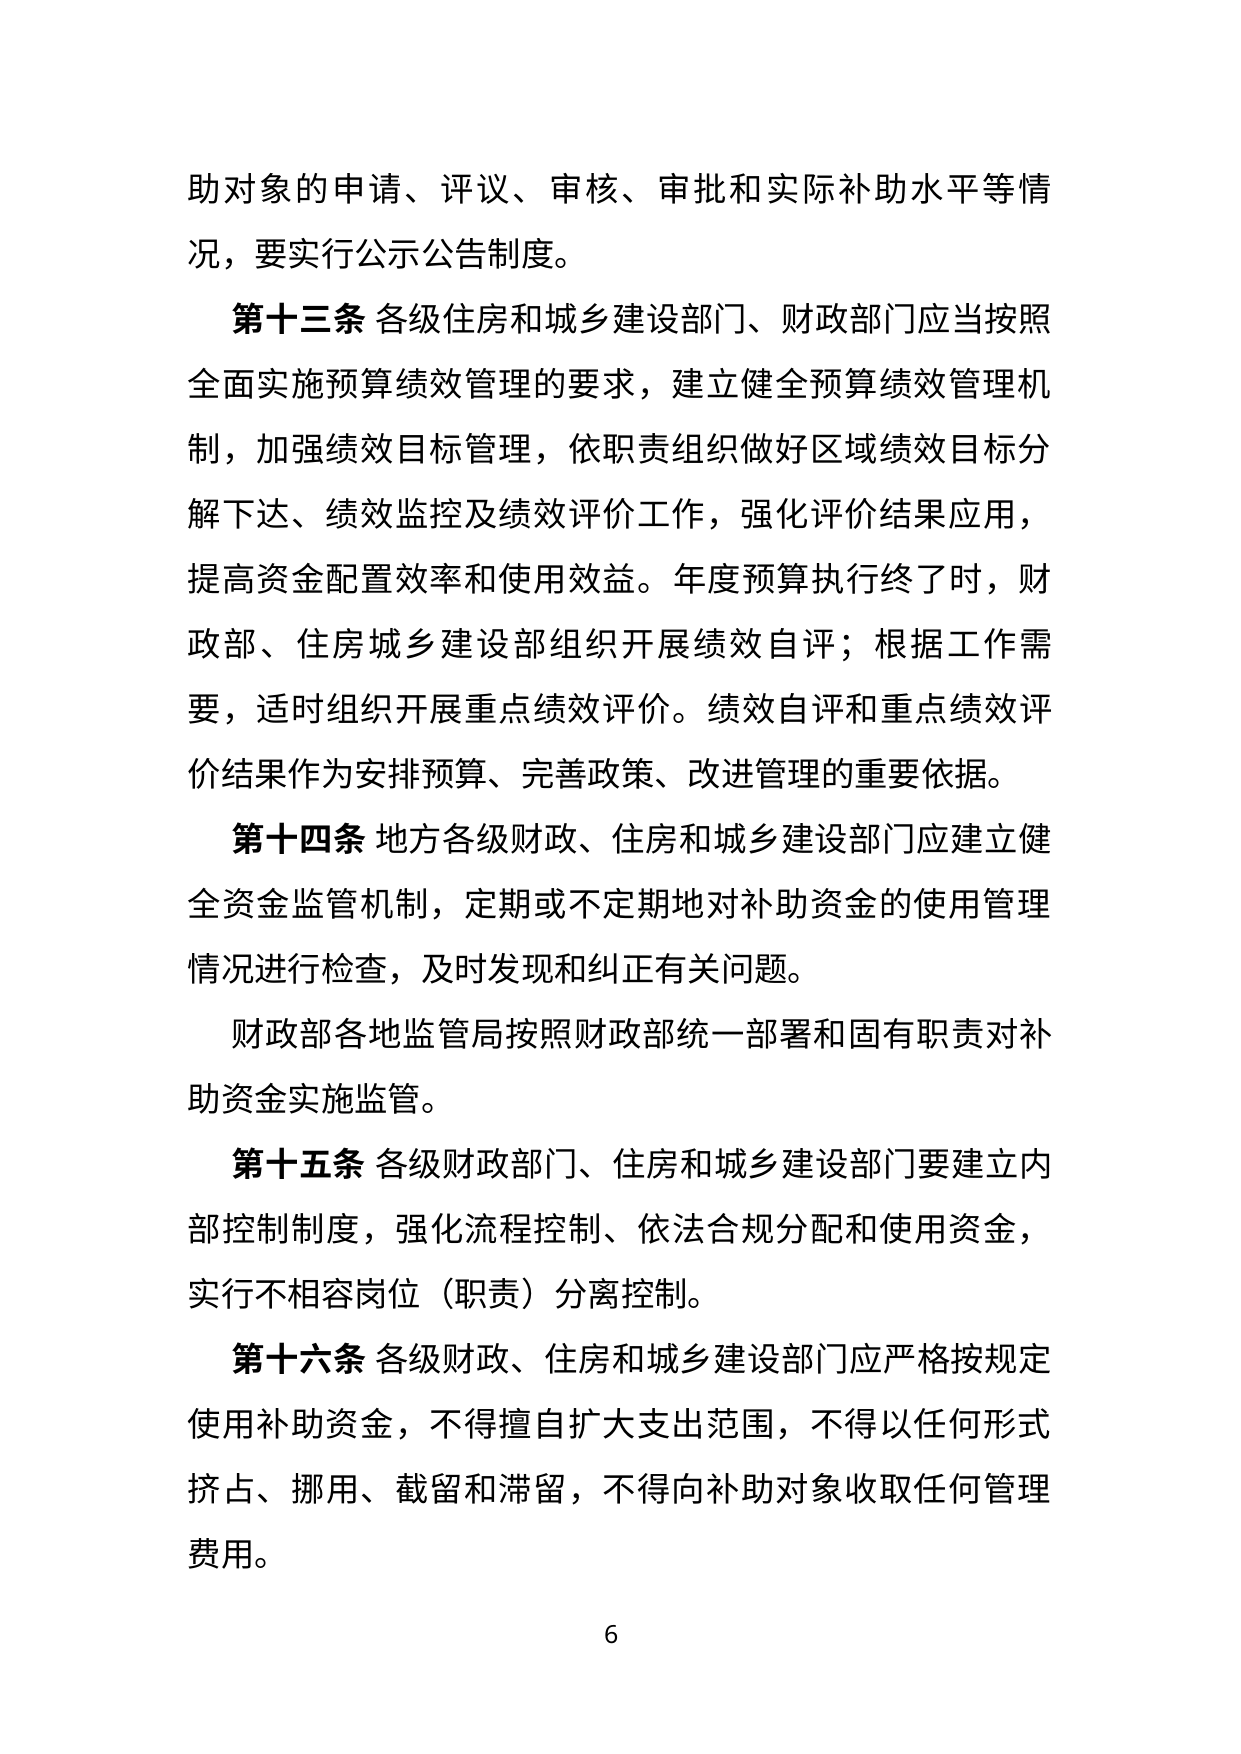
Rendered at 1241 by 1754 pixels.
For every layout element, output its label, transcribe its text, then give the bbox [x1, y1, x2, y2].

text 第十五条 各级财政部门、住房和城乡建设部门要建立内部控制制度，强化流程控制、依法合规分配和使用资金，实行不相容岗位（职责）分离控制。 [187, 1130, 1053, 1325]
text 第十三条 各级住房和城乡建设部门、财政部门应当按照全面实施预算绩效管理的要求，建立健全预算绩效管理机制，加强绩效目标管理，依职责组织做好区域绩效目标分解下达、绩效监控及绩效评价工作，强化评价结果应用，提高资金配置效率和使用效益。年度预算执行终了时，财政部、住房城乡建设部组织开展绩效自评；根据工作需要，适时组织开展重点绩效评价。绩效自评和重点绩效评价结果作为安排预算、完善政策、改进管理的重要依据。 [187, 285, 1053, 805]
text 第十六条 各级财政、住房和城乡建设部门应严格按规定使用补助资金，不得擅自扩大支出范围，不得以任何形式挤占、挪用、截留和滞留，不得向补助对象收取任何管理费用。 [187, 1325, 1053, 1585]
text 第十四条 地方各级财政、住房和城乡建设部门应建立健全资金监管机制，定期或不定期地对补助资金的使用管理情况进行检查，及时发现和纠正有关问题。 [187, 805, 1053, 1000]
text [187, 155, 1053, 285]
text 财政部各地监管局按照财政部统一部署和固有职责对补助资金实施监管。 [187, 1000, 1053, 1130]
